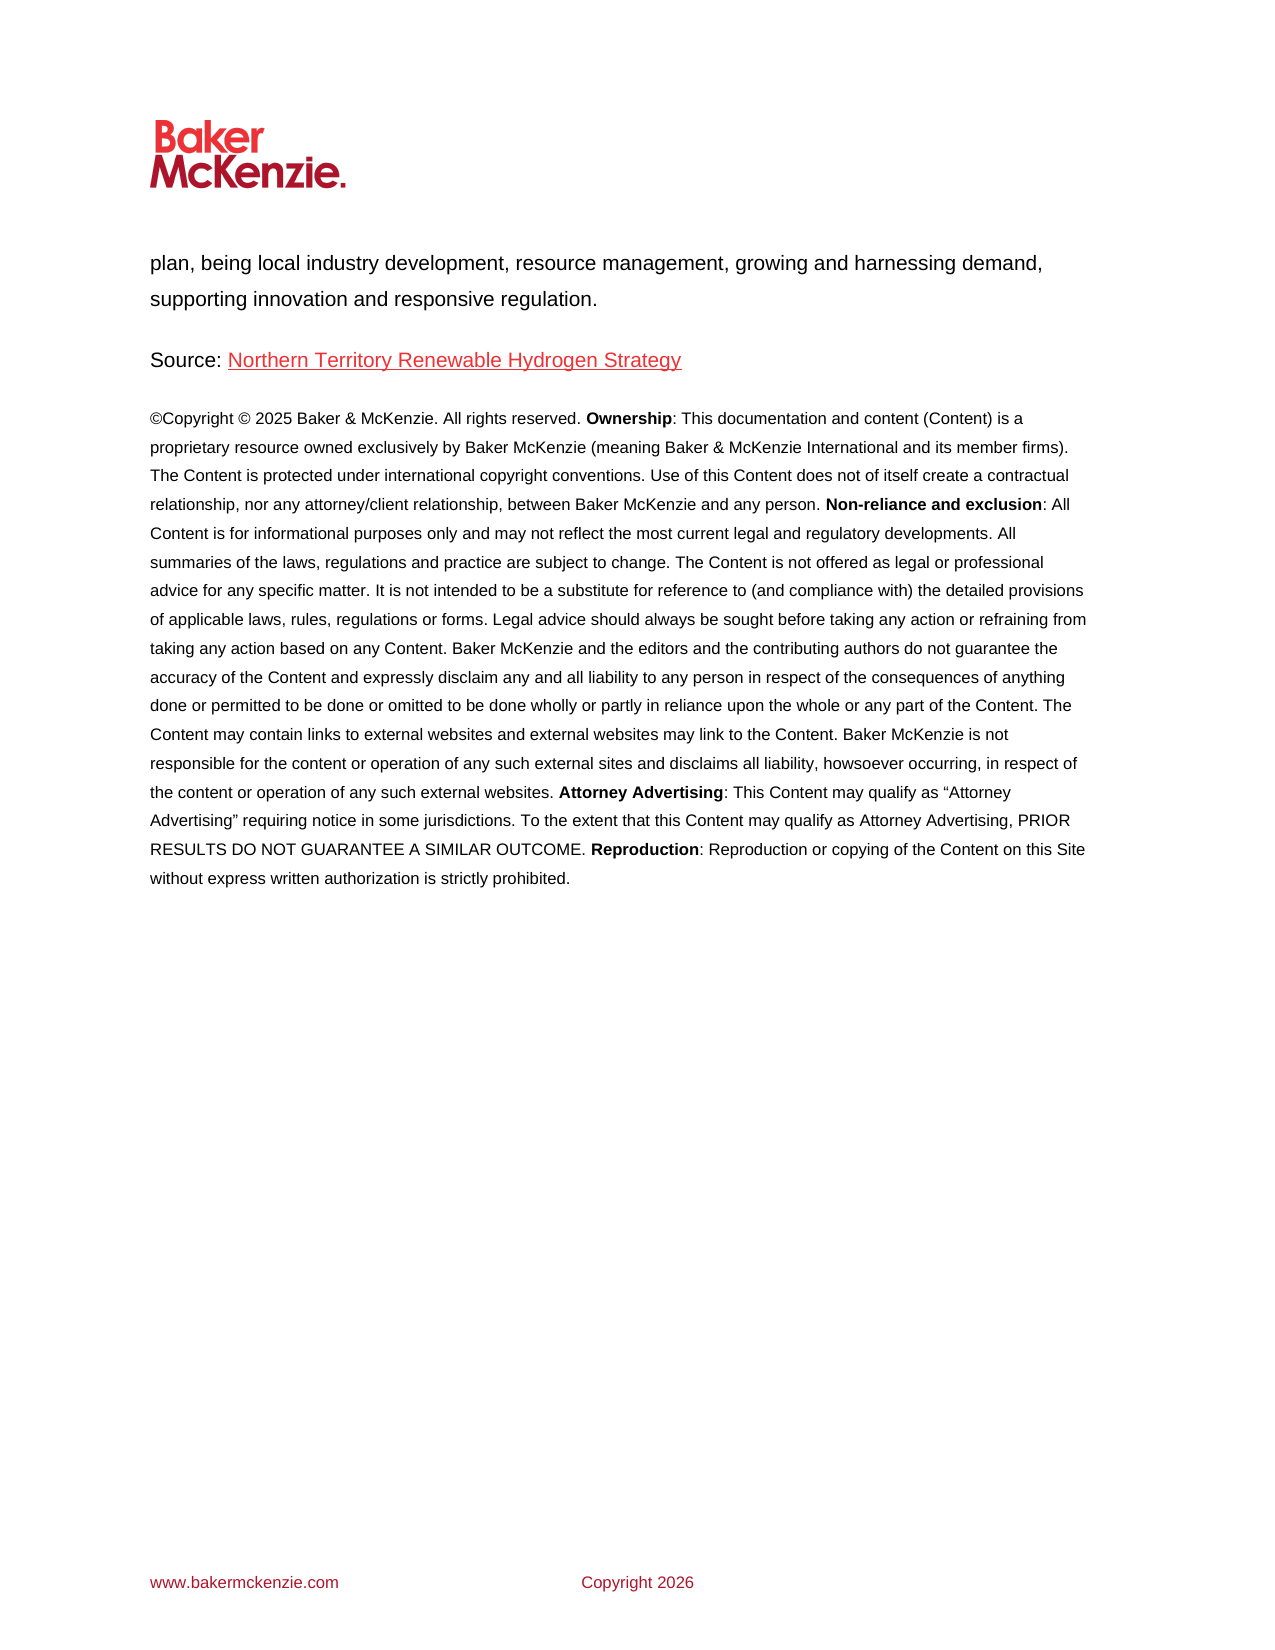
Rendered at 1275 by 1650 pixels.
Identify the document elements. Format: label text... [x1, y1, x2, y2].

text ©Copyright © 2025 Baker & McKenzie. All rights reserved. Ownership: This documentation and content (Content) is a proprietary resource owned exclusively by Baker McKenzie (meaning Baker & McKenzie International and its member firms). The Content is protected under international copyright conventions. Use of this Content does not of itself create a contractual relationship, nor any attorney/client relationship, between Baker McKenzie and any person. Non-reliance and exclusion: All Content is for informational purposes only and may not reflect the most current legal and regulatory developments. All summaries of the laws, regulations and practice are subject to change. The Content is not offered as legal or professional advice for any specific matter. It is not intended to be a substitute for reference to (and compliance with) the detailed provisions of applicable laws, rules, regulations or forms. Legal advice should always be sought before taking any action or refraining from taking any action based on any Content. Baker McKenzie and the editors and the contributing authors do not guarantee the accuracy of the Content and expressly disclaim any and all liability to any person in respect of the consequences of anything done or permitted to be done or omitted to be done wholly or partly in reliance upon the whole or any part of the Content. The Content may contain links to external websites and external websites may link to the Content. Baker McKenzie is not responsible for the content or operation of any such external sites and disclaims all liability, howsoever occurring, in respect of the content or operation of any such external websites. Attorney Advertising: This Content may qualify as “Attorney Advertising” requiring notice in some jurisdictions. To the extent that this Content may qualify as Attorney Advertising, PRIOR RESULTS DO NOT GUARANTEE A SIMILAR OUTCOME. Reproduction: Reproduction or copying of the Content on this Site without express written authorization is strictly prohibited. [150, 409, 1087, 888]
picture [150, 120, 346, 189]
